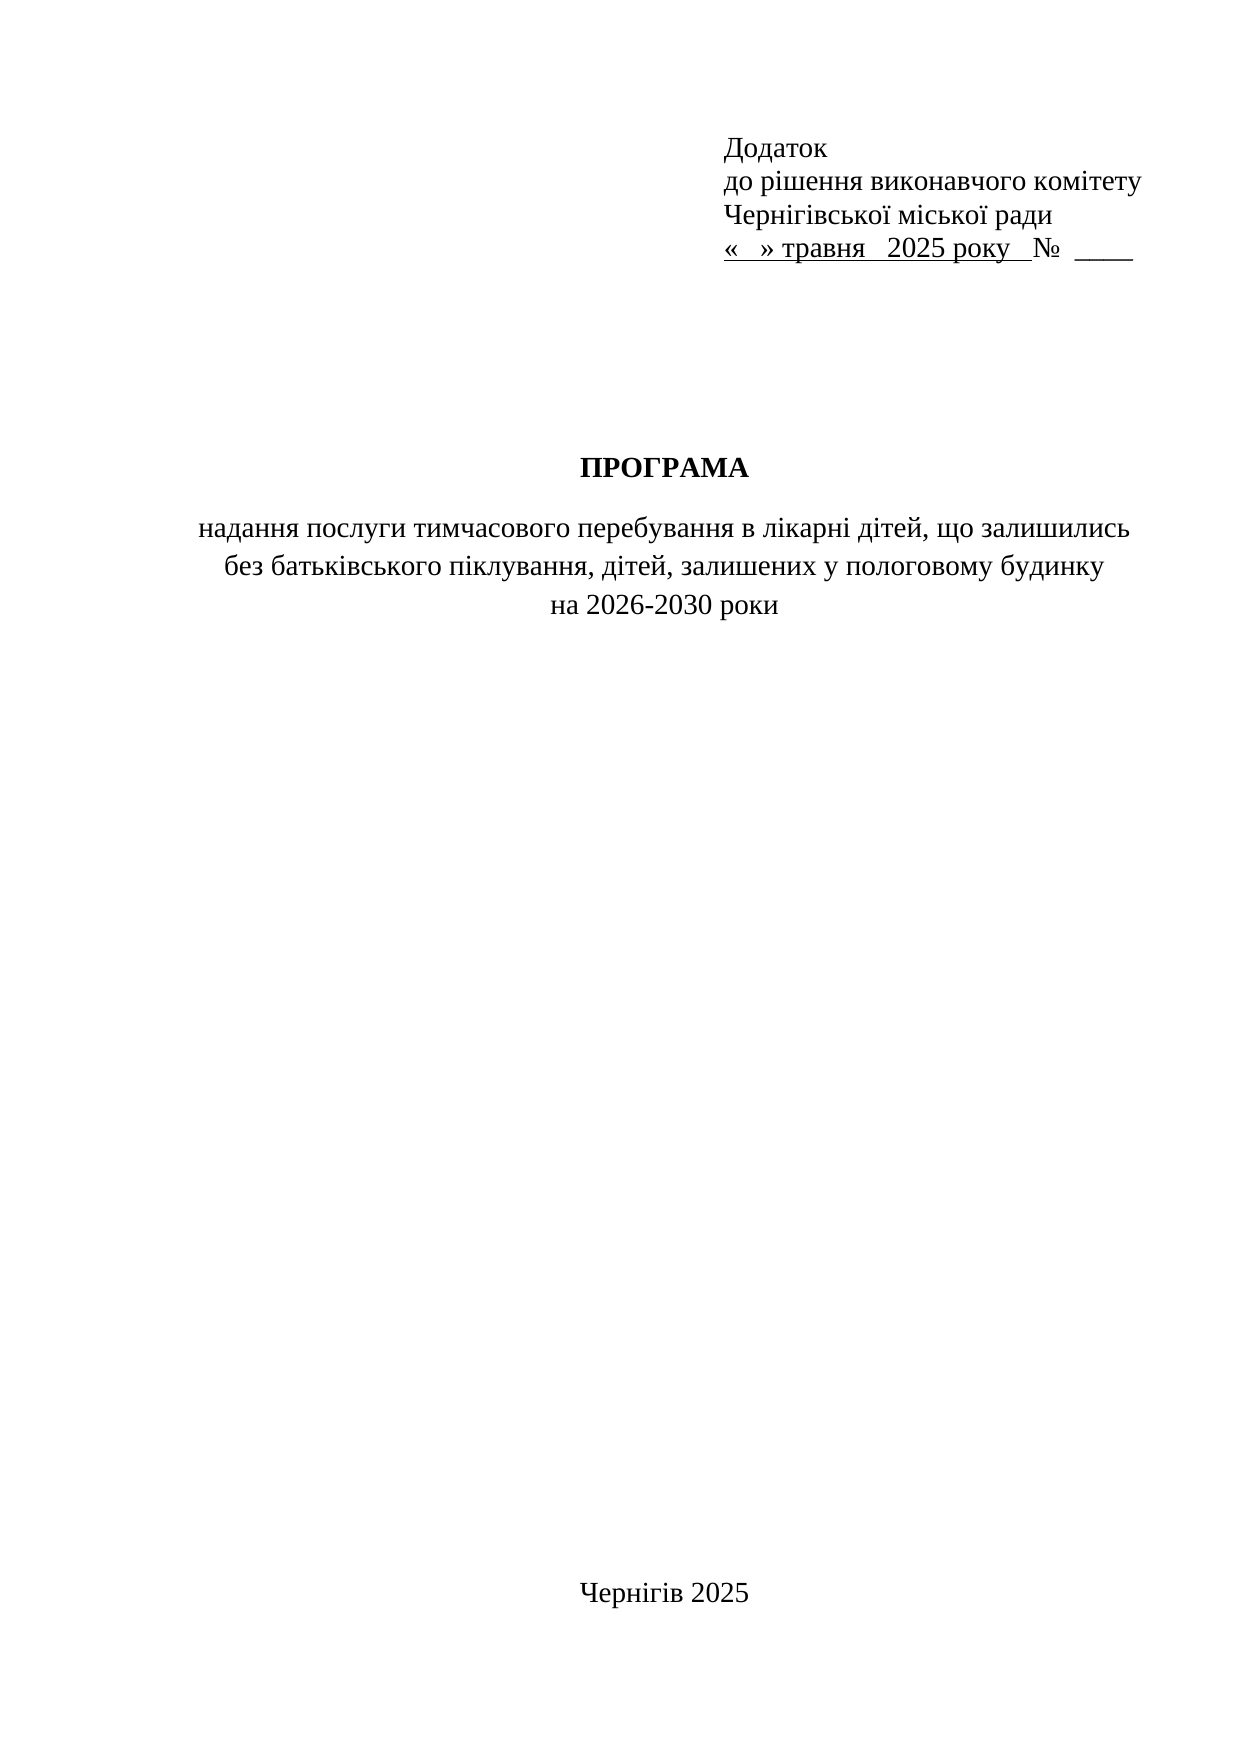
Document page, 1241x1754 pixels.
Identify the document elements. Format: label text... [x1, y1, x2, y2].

text ПРОГРАМА [177, 450, 1152, 484]
text Додаток [177, 130, 1152, 163]
text на 2026-2030 роки [177, 587, 1152, 620]
text до рішення виконавчого комітету Чернігівської міської ради [723, 163, 1152, 231]
text надання послуги тимчасового перебування в лікарні дітей, що залишились без батьківського піклування, дітей, залишених у пологовому будинку [177, 510, 1152, 582]
text « » травня 2025 року № ____. [723, 231, 1152, 264]
text Чернігів 2025 [177, 1575, 1152, 1609]
